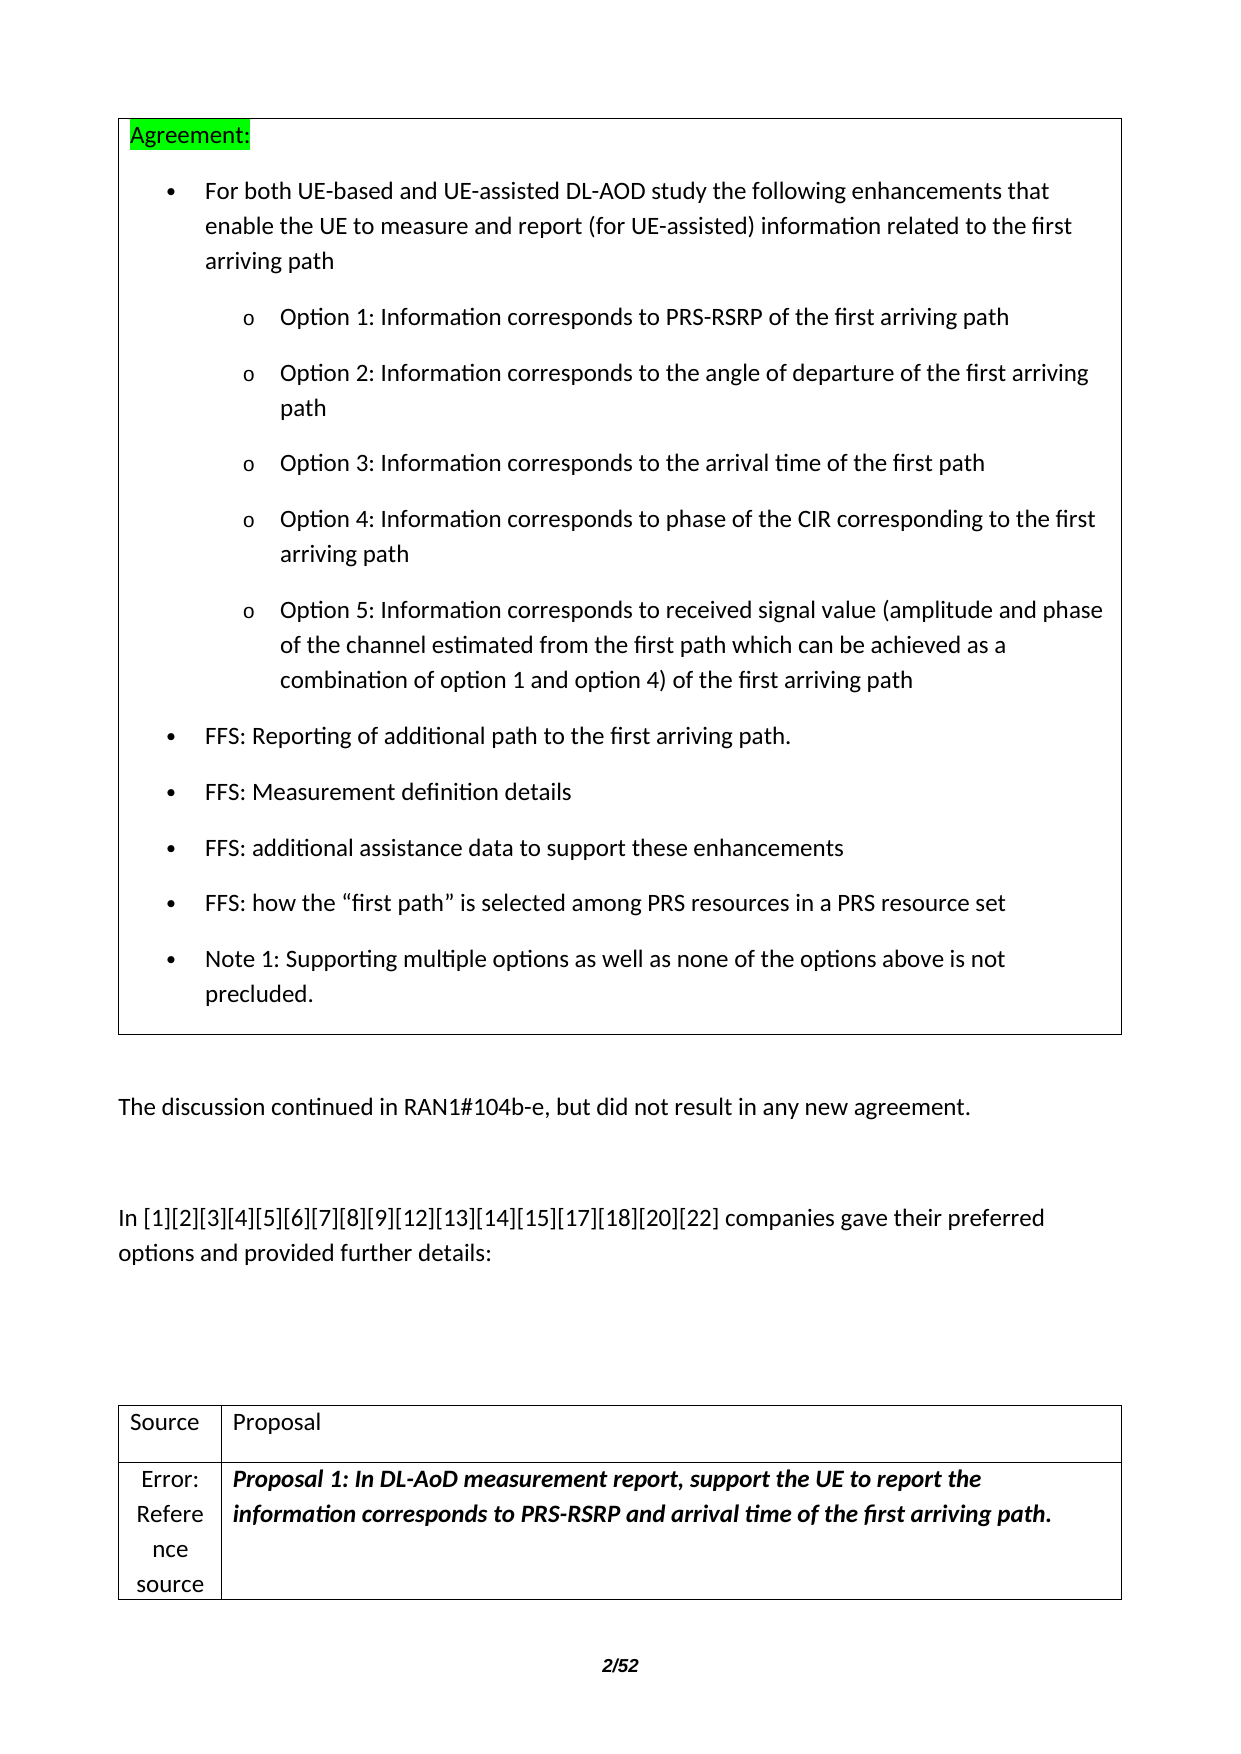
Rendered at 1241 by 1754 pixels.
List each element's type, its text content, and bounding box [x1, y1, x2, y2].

table_header Agreement: For both UE-based and UE-assisted DL-AOD study the following enhancements that enable the UE to measure and report (for UE-assisted) information related to the first arriving path Option 1: Information corresponds to PRS-RSRP of the first arriving path Option 2: Information corresponds to the angle of departure of the first arriving path Option 3: Information corresponds to the arrival time of the first path Option 4: Information corresponds to phase of the CIR corresponding to the first arriving path Option 5: Information corresponds to received signal value (amplitude and phase of the channel estimated from the first path which can be achieved as a combination of option 1 and option 4) of the first arriving path FFS: Reporting of additional path to the first arriving path. FFS: Measurement definition details FFS: additional assistance data to support these enhancements FFS: how the “first path” is selected among PRS resources in a PRS resource set Note 1: Supporting multiple options as well as none of the options above is not precluded. [119, 119, 1121, 1034]
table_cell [222, 1463, 1121, 1599]
table_header Source [119, 1406, 221, 1462]
text The discussion continued in RAN1#104b-e, but did not result in any new agreement. [118, 1091, 1122, 1121]
text In [1][2][3][4][5][6][7][8][9][12][13][14][15][17][18][20][22] companies gave their preferred options and provided further details: [118, 1202, 1122, 1268]
table_header Proposal [222, 1406, 1121, 1462]
